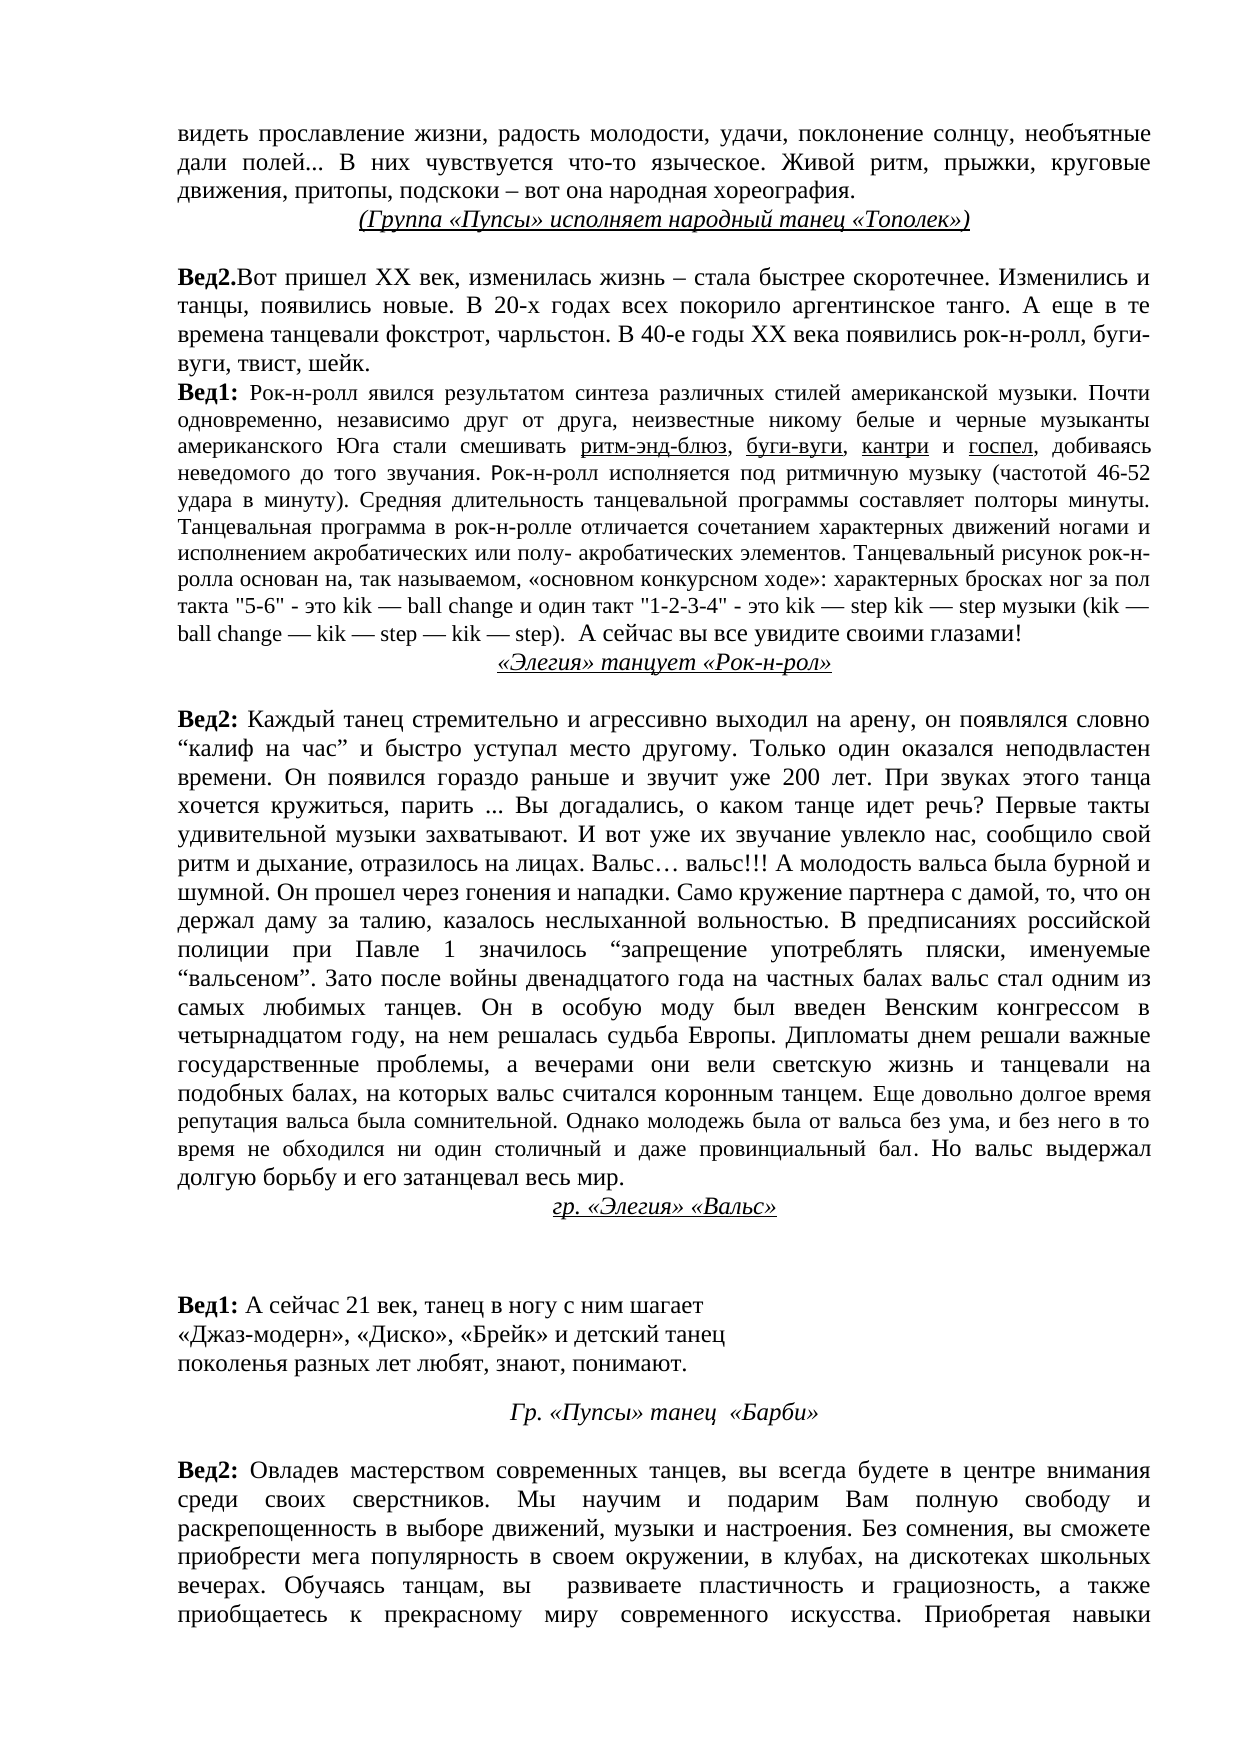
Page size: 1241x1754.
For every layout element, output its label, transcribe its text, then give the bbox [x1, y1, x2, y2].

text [177, 1455, 1152, 1628]
text Вед1: Рок-н-ролл явился результатом синтеза различных стилей американской музыки. Почти одновременно, независимо друг от друга, неизвестные никому белые и черные музыканты американского Юга стали смешивать ритм-энд-блюз, буги-вуги, кантри и госпел, добиваясь неведомого до того звучания. Рок-н-ролл исполняется под ритмичную музыку (частотой 46-52 удара в минуту). Средняя длительность танцевальной программы составляет полторы минуты. Танцевальная программа в рок-н-ролле отличается сочетанием характерных движений ногами и исполнением акробатических или полу- акробатических элементов. Танцевальный рисунок рок-н-ролла основан на, так называемом, «основном конкурсном ходе»: характерных бросках ног за пол такта "5-6" - это kik — ball change и один такт "1-2-3-4" - это kik — step kik — step музыки (kik — ball change — kik — step — kik — step). А сейчас вы все увидите своими глазами! [177, 377, 1152, 647]
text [177, 118, 1152, 204]
text Гр. «Пупсы» танец «Барби» [177, 1397, 1152, 1426]
text Вед2.Вот пришел ХХ век, изменилась жизнь – стала быстрее скоротечнее. Изменились и танцы, появились новые. В 20-х годах всех покорило аргентинское танго. А еще в те времена танцевали фокстрот, чарльстон. В 40-е годы ХХ века появились рок-н-ролл, буги-вуги, твист, шейк. [177, 262, 1152, 377]
text «Элегия» танцует «Рок-н-рол» [177, 647, 1152, 676]
text (Группа «Пупсы» исполняет народный танец «Тополек») [177, 204, 1152, 233]
text гр. «Элегия» «Вальс» [177, 1191, 1152, 1220]
text Вед2: Каждый танец стремительно и агрессивно выходил на арену, он появлялся словно “калиф на час” и быстро уступал место другому. Только один оказался неподвластен времени. Он появился гораздо раньше и звучит уже 200 лет. При звуках этого танца хочется кружиться, парить ... Вы догадались, о каком танце идет речь? Первые такты удивительной музыки захватывают. И вот уже их звучание увлекло нас, сообщило свой ритм и дыхание, отразилось на лицах. Вальс… вальс!!! А молодость вальса была бурной и шумной. Он прошел через гонения и нападки. Само кружение партнера с дамой, то, что он держал даму за талию, казалось неслыханной вольностью. В предписаниях российской полиции при Павле 1 значилось “запрещение употреблять пляски, именуемые “вальсеном”. Зато после войны двенадцатого года на частных балах вальс стал одним из самых любимых танцев. Он в особую моду был введен Венским конгрессом в четырнадцатом году, на нем решалась судьба Европы. Дипломаты днем решали важные государственные проблемы, а вечерами они вели светскую жизнь и танцевали на подобных балах, на которых вальс считался коронным танцем. Еще довольно долгое время репутация вальса была сомнительной. Однако молодежь была от вальса без ума, и без него в то время не обходился ни один столичный и даже провинциальный бал. Но вальс выдержал долгую борьбу и его затанцевал весь мир. [177, 704, 1152, 1191]
text Вед1: А сейчас 21 век, танец в ногу с ним шагает «Джаз-модерн», «Диско», «Брейк» и детский танец поколенья разных лет любят, знают, понимают. [177, 1290, 1152, 1376]
